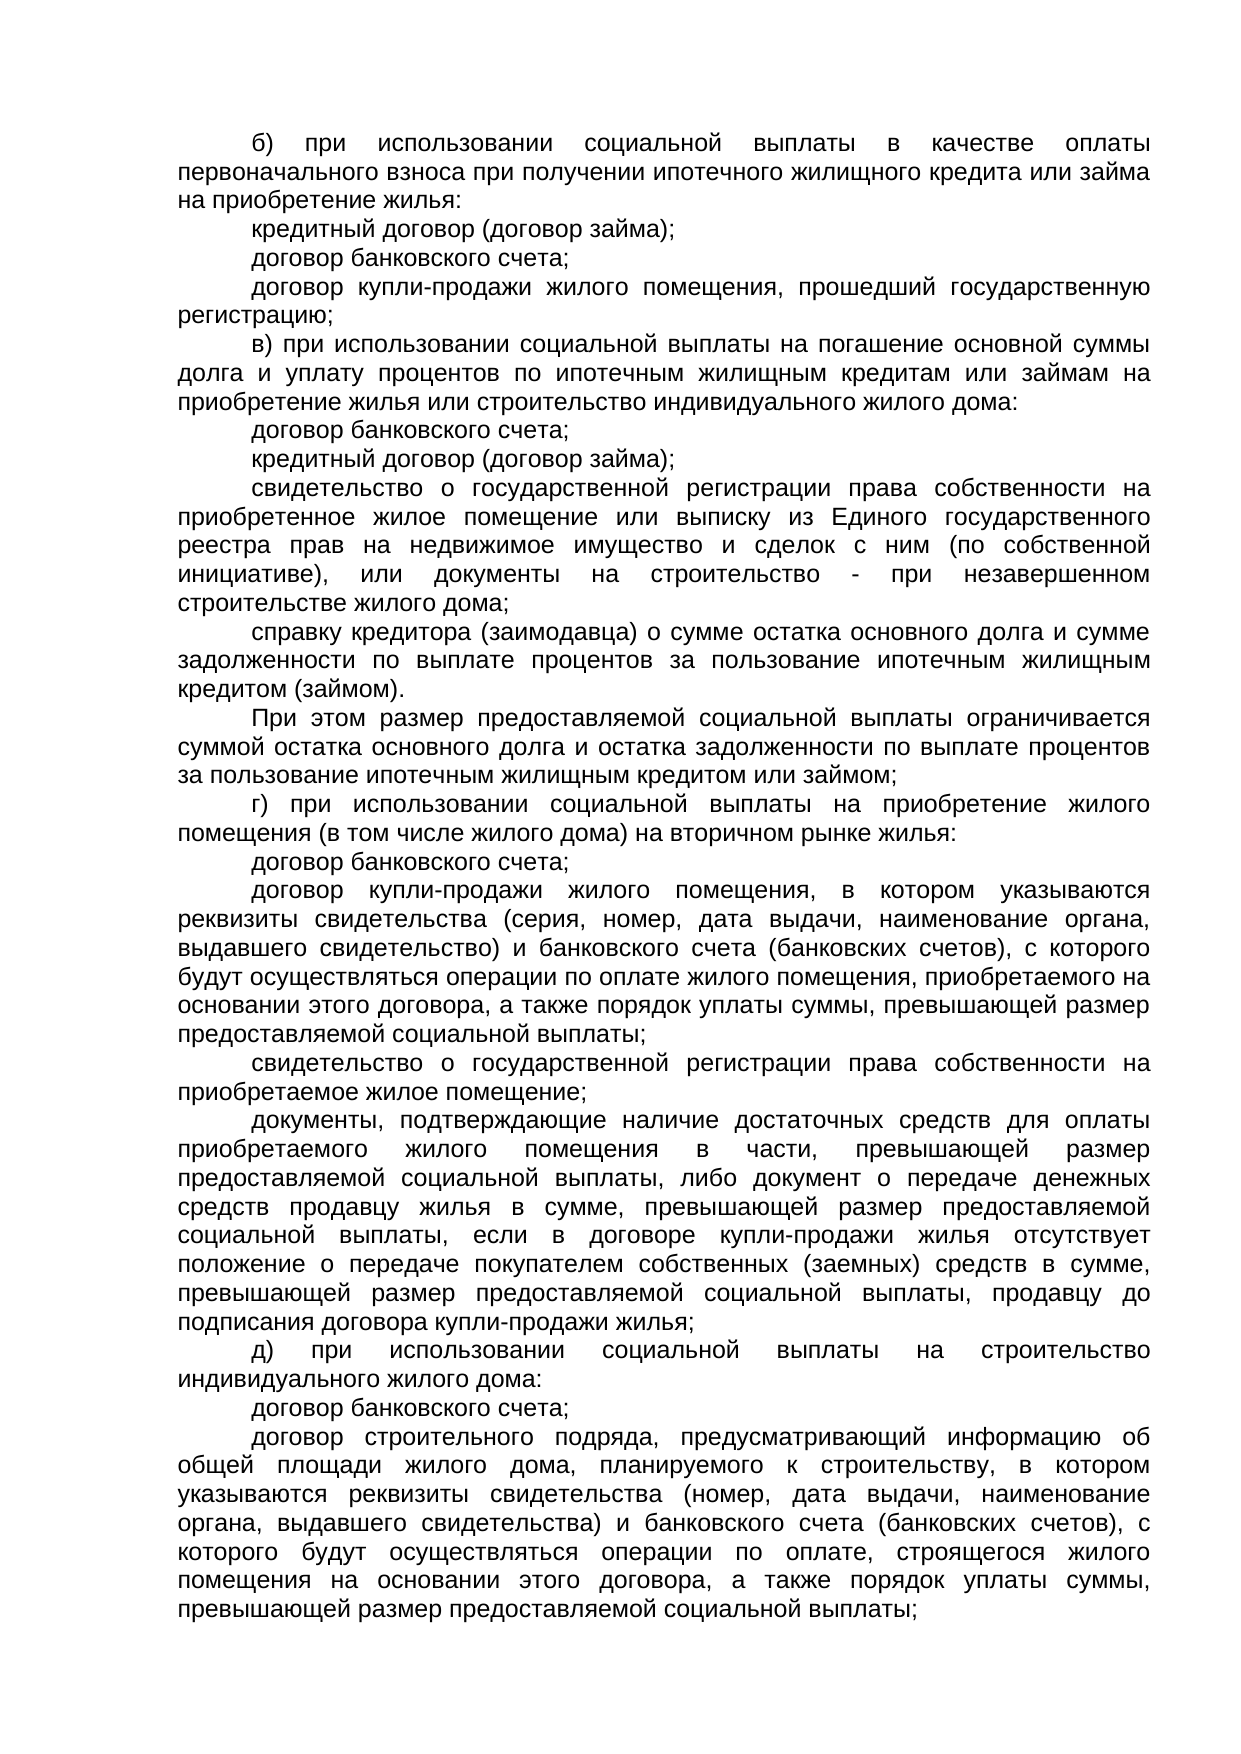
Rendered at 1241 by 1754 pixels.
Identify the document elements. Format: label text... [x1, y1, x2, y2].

text д) при использовании социальной выплаты на строительство индивидуального жилого дома: [177, 1335, 1152, 1393]
text в) при использовании социальной выплаты на погашение основной суммы долга и уплату процентов по ипотечным жилищным кредитам или займам на приобретение жилья или строительство индивидуального жилого дома: [177, 329, 1152, 415]
text г) при использовании социальной выплаты на приобретение жилого помещения (в том числе жилого дома) на вторичном рынке жилья: [177, 789, 1152, 846]
text договор строительного подряда, предусматривающий информацию об общей площади жилого дома, планируемого к строительству, в котором указываются реквизиты свидетельства (номер, дата выдачи, наименование органа, выдавшего свидетельства) и банковского счета (банковских счетов), с которого будут осуществляться операции по оплате, строящегося жилого помещения на основании этого договора, а также порядок уплаты суммы, превышающей размер предоставляемой социальной выплаты; [177, 1421, 1152, 1623]
text кредитный договор (договор займа); [177, 444, 1152, 473]
text договор купли-продажи жилого помещения, прошедший государственную регистрацию; [177, 271, 1152, 329]
text документы, подтверждающие наличие достаточных средств для оплаты приобретаемого жилого помещения в части, превышающей размер предоставляемой социальной выплаты, либо документ о передаче денежных средств продавцу жилья в сумме, превышающей размер предоставляемой социальной выплаты, если в договоре купли-продажи жилья отсутствует положение о передаче покупателем собственных (заемных) средств в сумме, превышающей размер предоставляемой социальной выплаты, продавцу до подписания договора купли-продажи жилья; [177, 1105, 1152, 1335]
text свидетельство о государственной регистрации права собственности на приобретаемое жилое помещение; [177, 1048, 1152, 1105]
text При этом размер предоставляемой социальной выплаты ограничивается суммой остатка основного долга и остатка задолженности по выплате процентов за пользование ипотечным жилищным кредитом или займом; [177, 703, 1152, 789]
text договор банковского счета; [177, 415, 1152, 444]
text договор банковского счета; [177, 1393, 1152, 1421]
text договор банковского счета; [177, 846, 1152, 875]
text кредитный договор (договор займа); [177, 214, 1152, 243]
text б) при использовании социальной выплаты в качестве оплаты первоначального взноса при получении ипотечного жилищного кредита или займа на приобретение жилья: [177, 128, 1152, 214]
text договор купли-продажи жилого помещения, в котором указываются реквизиты свидетельства (серия, номер, дата выдачи, наименование органа, выдавшего свидетельство) и банковского счета (банковских счетов), с которого будут осуществляться операции по оплате жилого помещения, приобретаемого на основании этого договора, а также порядок уплаты суммы, превышающей размер предоставляемой социальной выплаты; [177, 875, 1152, 1048]
text договор банковского счета; [177, 243, 1152, 271]
text справку кредитора (заимодавца) о сумме остатка основного долга и сумме задолженности по выплате процентов за пользование ипотечным жилищным кредитом (займом). [177, 616, 1152, 703]
text свидетельство о государственной регистрации права собственности на приобретенное жилое помещение или выписку из Единого государственного реестра прав на недвижимое имущество и сделок с ним (по собственной инициативе), или документы на строительство - при незавершенном строительстве жилого дома; [177, 473, 1152, 616]
